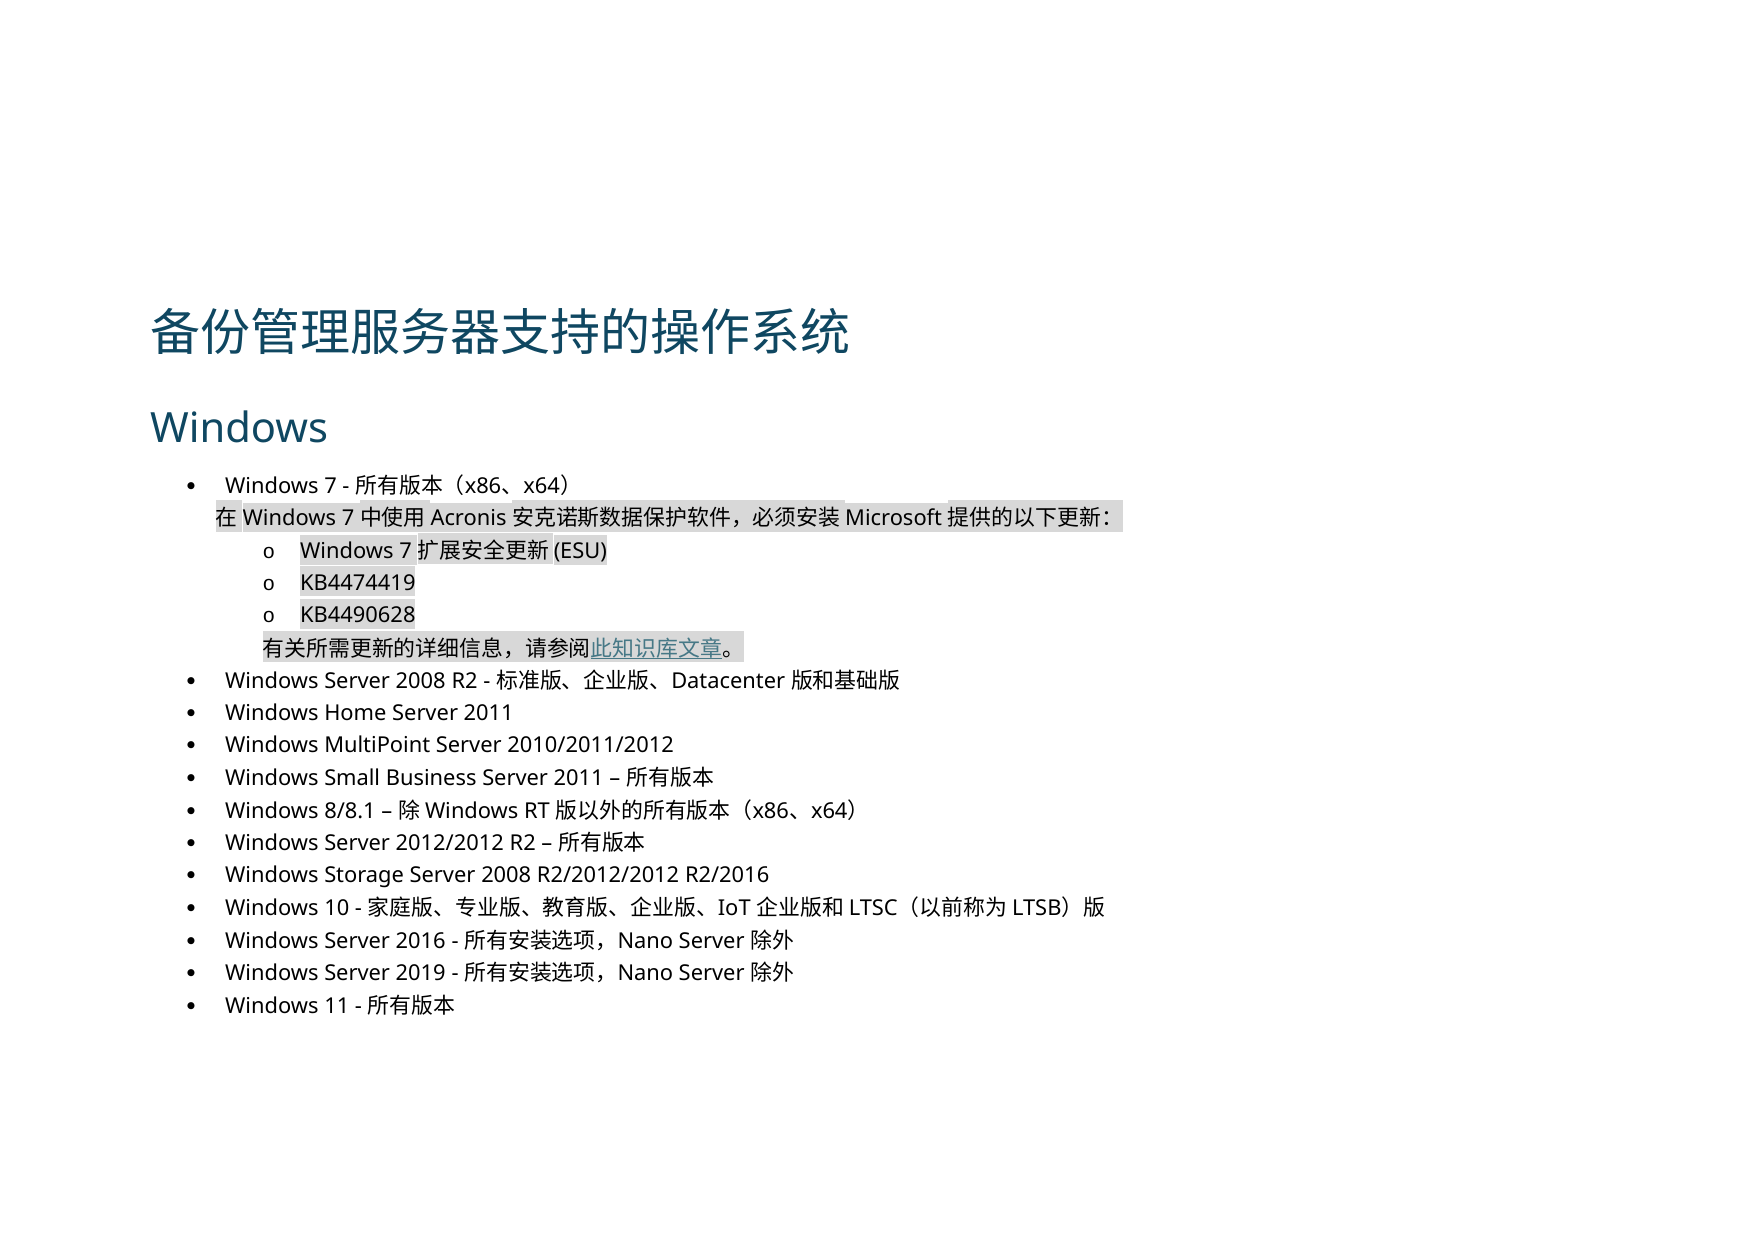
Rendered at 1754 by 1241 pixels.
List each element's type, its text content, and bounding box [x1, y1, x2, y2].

list KB4490628 [262, 598, 1604, 630]
list Windows Server 2016 - 所有安装选项，Nano Server 除外 [187, 923, 1604, 955]
list Windows 10 - 家庭版、专业版、教育版、企业版、IoT 企业版和 LTSC（以前称为 LTSB）版 [187, 890, 1604, 923]
list Windows 8/8.1 – 除 Windows RT 版以外的所有版本（x86、x64） [187, 793, 1604, 825]
list Windows 11 - 所有版本 [187, 988, 1604, 1020]
list Windows Small Business Server 2011 – 所有版本 [187, 760, 1604, 793]
list Windows Home Server 2011 [187, 695, 1604, 728]
subtitle Windows [150, 394, 1604, 459]
list Windows Server 2019 - 所有安装选项，Nano Server 除外 [187, 955, 1604, 988]
subtitle 备份管理服务器支持的操作系统 [150, 280, 1604, 378]
text 有关所需更新的详细信息，请参阅此知识库文章。 [262, 630, 1604, 663]
text 在 Windows 7 中使用 Acronis 安克诺斯数据保护软件，必须安装 Microsoft 提供的以下更新： [150, 500, 1604, 533]
list Windows Server 2008 R2 - 标准版、企业版、Datacenter 版和基础版 [187, 663, 1604, 695]
list Windows Storage Server 2008 R2/2012/2012 R2/2016 [187, 858, 1604, 890]
list Windows Server 2012/2012 R2 – 所有版本 [187, 825, 1604, 858]
list KB4474419 [262, 565, 1604, 598]
list Windows 7 扩展安全更新 (ESU) [262, 533, 1604, 565]
list Windows MultiPoint Server 2010/2011/2012 [187, 728, 1604, 760]
list Windows 7 - 所有版本（x86、x64） [187, 468, 1604, 500]
